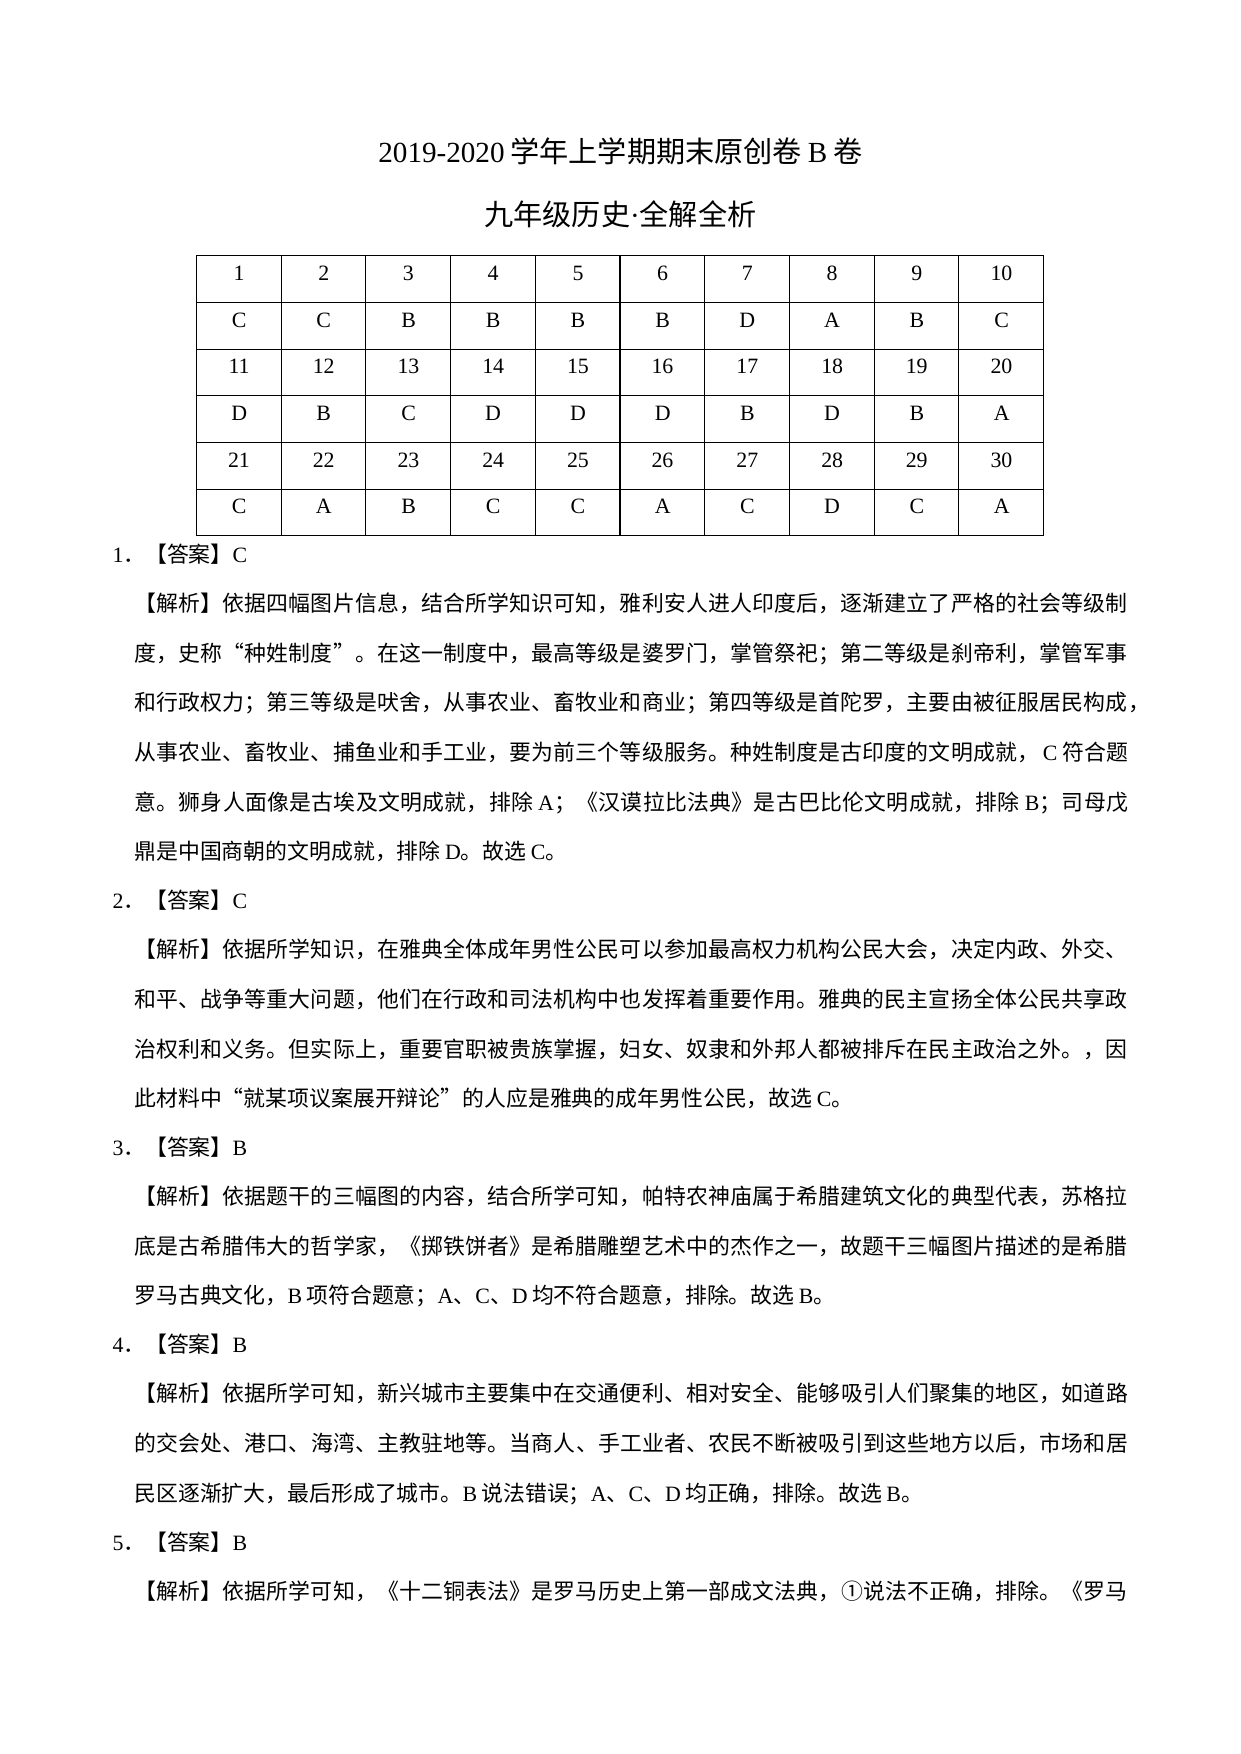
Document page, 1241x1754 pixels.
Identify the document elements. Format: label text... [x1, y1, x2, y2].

table_cell C [705, 490, 789, 535]
table_header 9 [875, 256, 958, 302]
table_cell 14 [451, 350, 535, 395]
table_header 6 [621, 256, 704, 302]
table_cell 21 [197, 443, 281, 488]
text 【解析】依据所学可知，新兴城市主要集中在交通便利、相对安全、能够吸引人们聚集的地区，如道路的交会处、港口、海湾、主教驻地等。当商人、手工业者、农民不断被吸引到这些地方以后，市场和居民区逐渐扩大，最后形成了城市。B说法错误；A、C、D均正确，排除。故选B。 [134, 1376, 1128, 1508]
text 【解析】依据四幅图片信息，结合所学知识可知，雅利安人进人印度后，逐渐建立了严格的社会等级制度，史称“种姓制度”。在这一制度中，最高等级是婆罗门，掌管祭祀；第二等级是刹帝利，掌管军事和行政权力；第三等级是吠舍，从事农业、畜牧业和商业；第四等级是首陀罗，主要由被征服居民构成，从事农业、畜牧业、捕鱼业和手工业，要为前三个等级服务。种姓制度是古印度的文明成就，C符合题意。狮身人面像是古埃及文明成就，排除A；《汉谟拉比法典》是古巴比伦文明成就，排除B；司母戊鼎是中国商朝的文明成就，排除D。故选C。 [134, 585, 1128, 867]
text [134, 1573, 1128, 1606]
table_cell C [875, 490, 958, 535]
table_cell B [621, 303, 704, 348]
table_cell 11 [197, 350, 281, 395]
table_cell D [451, 396, 535, 442]
text 【解析】依据题干的三幅图的内容，结合所学可知，帕特农神庙属于希腊建筑文化的典型代表，苏格拉底是古希腊伟大的哲学家，《掷铁饼者》是希腊雕塑艺术中的杰作之一，故题干三幅图片描述的是希腊罗马古典文化，B项符合题意；A、C、D均不符合题意，排除。故选B。 [134, 1178, 1128, 1311]
table_header 3 [366, 256, 450, 302]
table_cell 13 [366, 350, 450, 395]
text 1．【答案】C [112, 536, 1128, 569]
table_cell B [705, 396, 789, 442]
table_cell 12 [282, 350, 365, 395]
table_header 8 [790, 256, 874, 302]
text 5．【答案】B [112, 1524, 1128, 1557]
text 【解析】依据所学知识，在雅典全体成年男性公民可以参加最高权力机构公民大会，决定内政、外交、和平、战争等重大问题，他们在行政和司法机构中也发挥着重要作用。雅典的民主宣扬全体公民共享政治权利和义务。但实际上，重要官职被贵族掌握，妇女、奴隶和外邦人都被排斥在民主政治之外。，因此材料中“就某项议案展开辩论”的人应是雅典的成年男性公民，故选C。 [134, 931, 1128, 1114]
table_cell C [282, 303, 365, 348]
text 3．【答案】B [112, 1129, 1128, 1163]
table_cell 19 [875, 350, 958, 395]
table_cell B [536, 303, 619, 348]
table_cell D [197, 396, 281, 442]
table_cell 29 [875, 443, 958, 488]
table_cell B [875, 303, 958, 348]
text 2．【答案】C [112, 882, 1128, 916]
table_header 5 [536, 256, 619, 302]
table_cell 17 [705, 350, 789, 395]
table_cell B [366, 303, 450, 348]
table_cell A [959, 396, 1043, 442]
table_cell D [621, 396, 704, 442]
table_cell 18 [790, 350, 874, 395]
text 九年级历史·全解全析 [112, 192, 1128, 234]
text 4．【答案】B [112, 1327, 1128, 1360]
table_cell 16 [621, 350, 704, 395]
table_header 4 [451, 256, 535, 302]
table_cell B [451, 303, 535, 348]
table_cell A [790, 303, 874, 348]
table_cell C [451, 490, 535, 535]
table_cell A [621, 490, 704, 535]
table_cell C [536, 490, 619, 535]
table_cell B [282, 396, 365, 442]
table_cell C [366, 396, 450, 442]
table_header 2 [282, 256, 365, 302]
table_cell 28 [790, 443, 874, 488]
table_cell D [705, 303, 789, 348]
table_cell C [197, 303, 281, 348]
table_cell 26 [621, 443, 704, 488]
text 2019-2020学年上学期期末原创卷B卷 [112, 128, 1128, 171]
table_cell 15 [536, 350, 619, 395]
table_cell D [790, 396, 874, 442]
table_cell C [197, 490, 281, 535]
table_cell 24 [451, 443, 535, 488]
table_cell B [875, 396, 958, 442]
table_cell 23 [366, 443, 450, 488]
table_cell A [282, 490, 365, 535]
table_header 10 [959, 256, 1043, 302]
table_header 7 [705, 256, 789, 302]
table_cell 22 [282, 443, 365, 488]
table_cell A [959, 490, 1043, 535]
table_cell D [790, 490, 874, 535]
table_cell 27 [705, 443, 789, 488]
table_cell 25 [536, 443, 619, 488]
table_cell 30 [959, 443, 1043, 488]
table_cell B [366, 490, 450, 535]
table_cell D [536, 396, 619, 442]
table_cell 20 [959, 350, 1043, 395]
table_header 1 [197, 256, 281, 302]
table_cell C [959, 303, 1043, 348]
